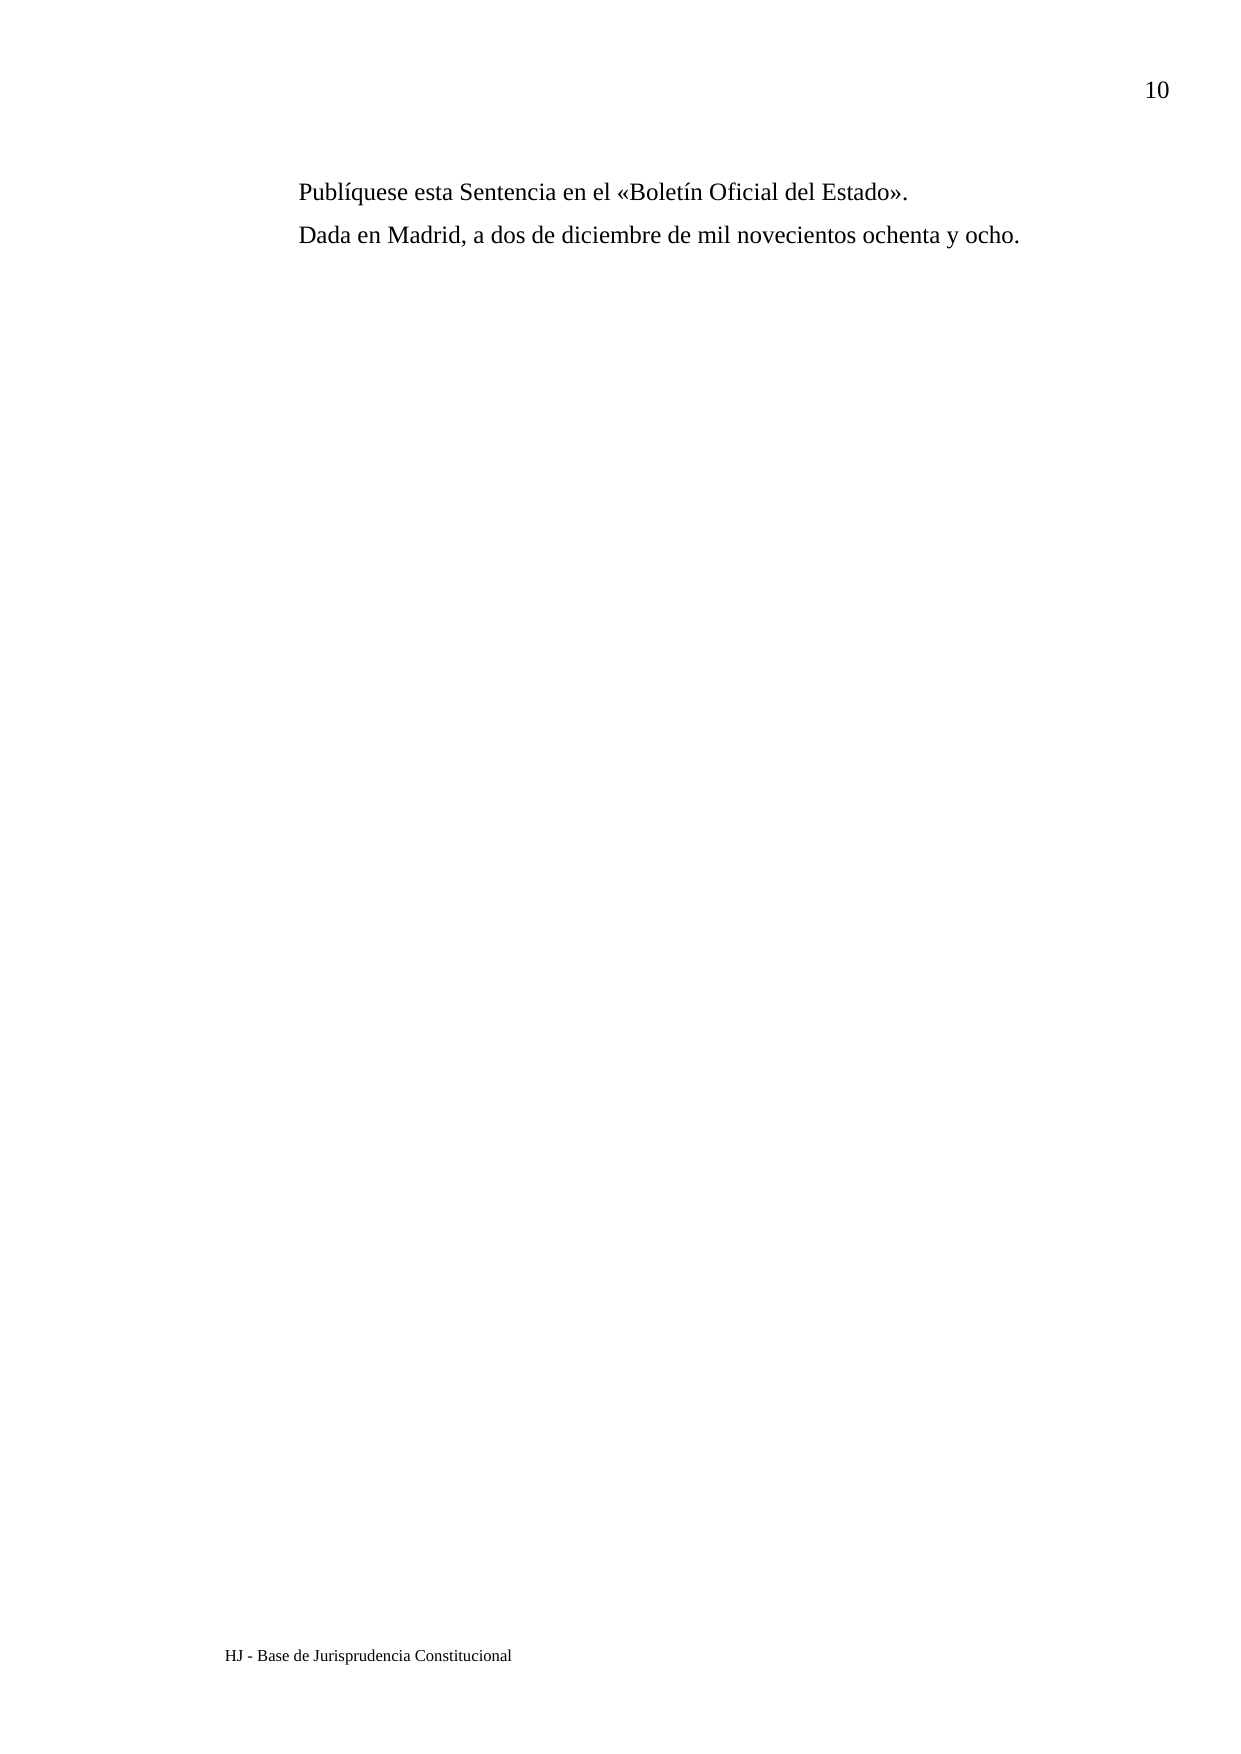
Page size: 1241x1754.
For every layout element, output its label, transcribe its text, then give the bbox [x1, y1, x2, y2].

text Dada en Madrid, a dos de diciembre de mil novecientos ochenta y ocho. [224, 220, 1169, 249]
text Publíquese esta Sentencia en el «Boletín Oficial del Estado». [224, 177, 1169, 206]
